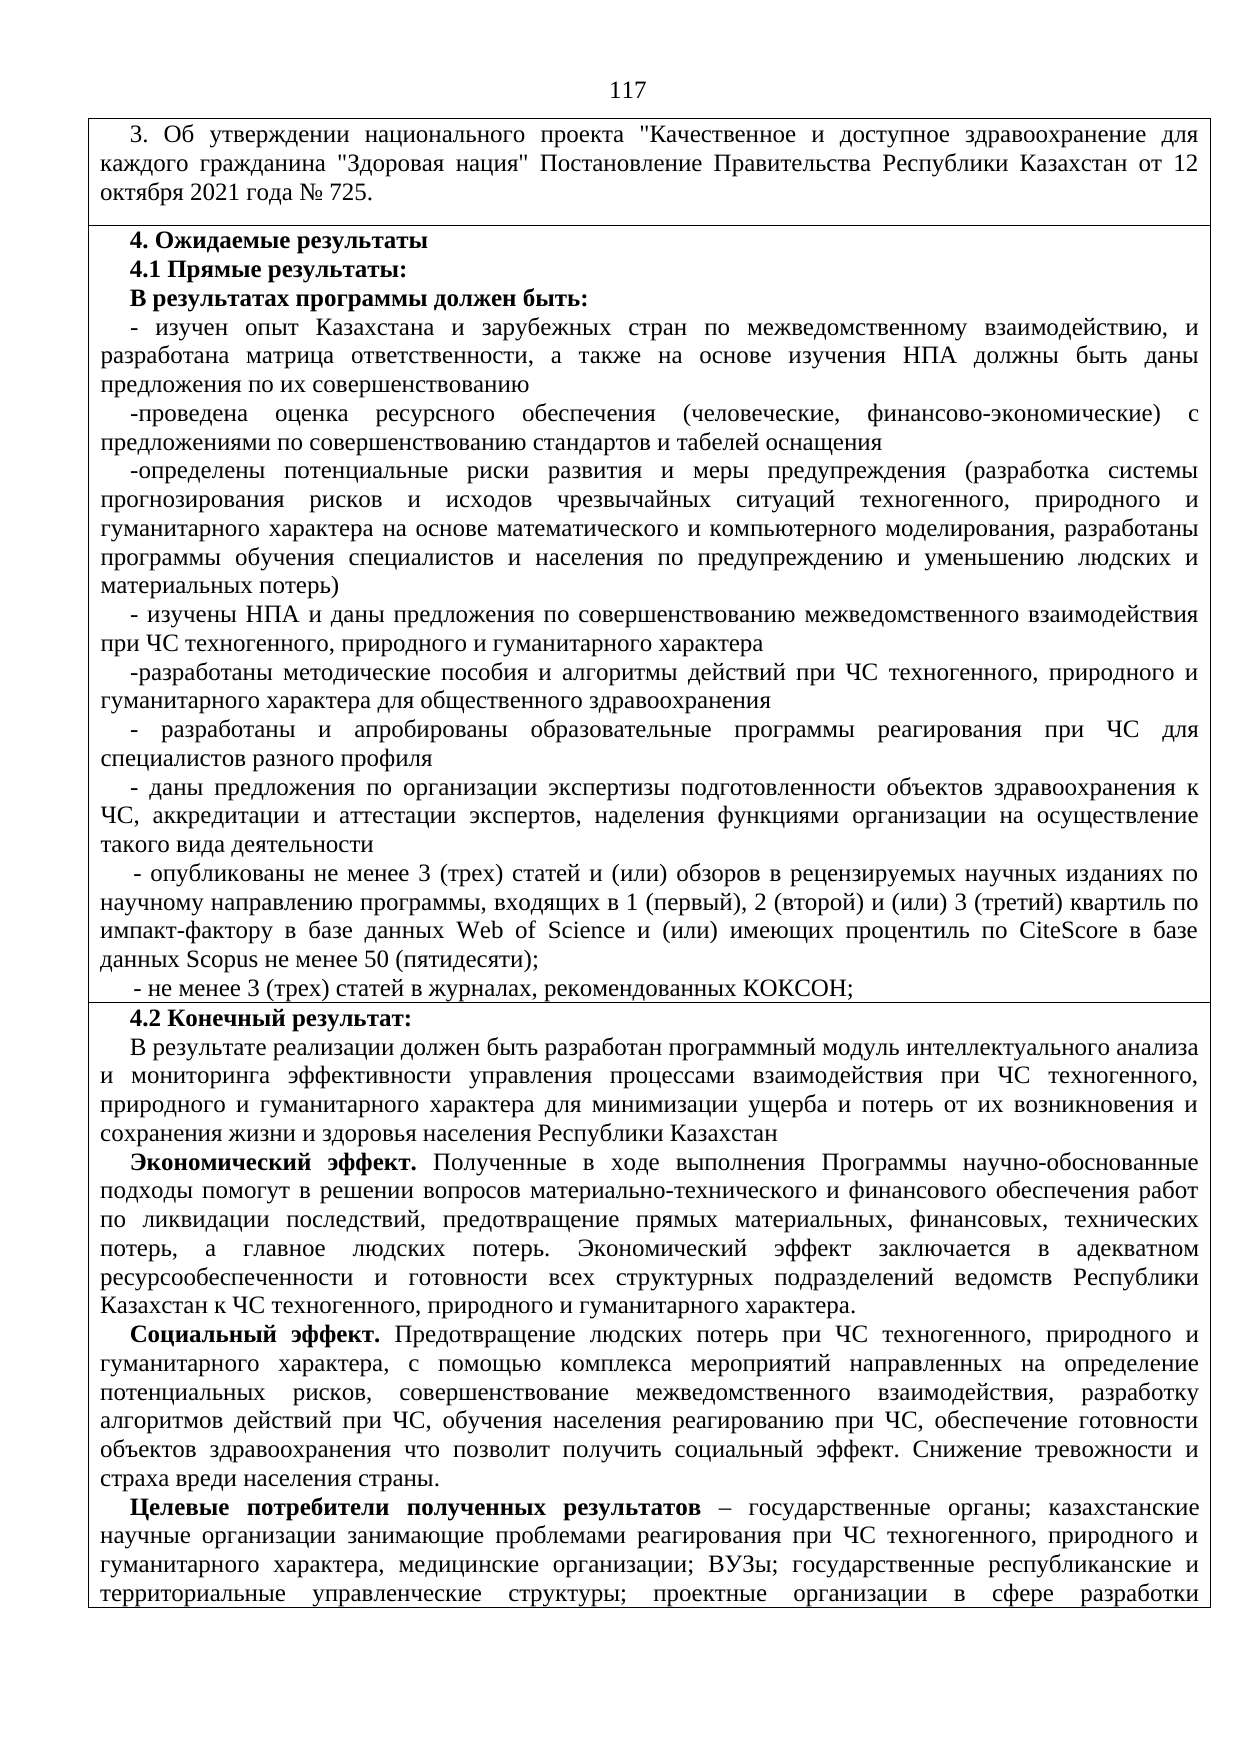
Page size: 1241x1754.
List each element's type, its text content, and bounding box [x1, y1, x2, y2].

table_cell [89, 1003, 1210, 1607]
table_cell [89, 119, 1210, 224]
table_cell 4. Ожидаемые результаты 4.1 Прямые результаты: В результатах программы должен быть: - изучен опыт Казахстана и зарубежных стран по межведомственному взаимодействию, и разработана матрица ответственности, а также на основе изучения НПА должны быть даны предложения по их совершенствованию -проведена оценка ресурсного обеспечения (человеческие, финансово-экономические) с предложениями по совершенствованию стандартов и табелей оснащения -определены потенциальные риски развития и меры предупреждения (разработка системы прогнозирования рисков и исходов чрезвычайных ситуаций техногенного, природного и гуманитарного характера на основе математического и компьютерного моделирования, разработаны программы обучения специалистов и населения по предупреждению и уменьшению людских и материальных потерь) - изучены НПА и даны предложения по совершенствованию межведомственного взаимодействия при ЧС техногенного, природного и гуманитарного характера -разработаны методические пособия и алгоритмы действий при ЧС техногенного, природного и гуманитарного характера для общественного здравоохранения - разработаны и апробированы образовательные программы реагирования при ЧС для специалистов разного профиля - даны предложения по организации экспертизы подготовленности объектов здравоохранения к ЧС, аккредитации и аттестации экспертов, наделения функциями организации на осуществление такого вида деятельности - опубликованы не менее 3 (трех) статей и (или) обзоров в рецензируемых научных изданиях по научному направлению программы, входящих в 1 (первый), 2 (второй) и (или) 3 (третий) квартиль по импакт-фактору в базе данных Web of Science и (или) имеющих процентиль по CiteScore в базе данных Scopus не менее 50 (пятидесяти); - не менее 3 (трех) статей в журналах, рекомендованных КОКСОН; [89, 226, 1210, 1002]
